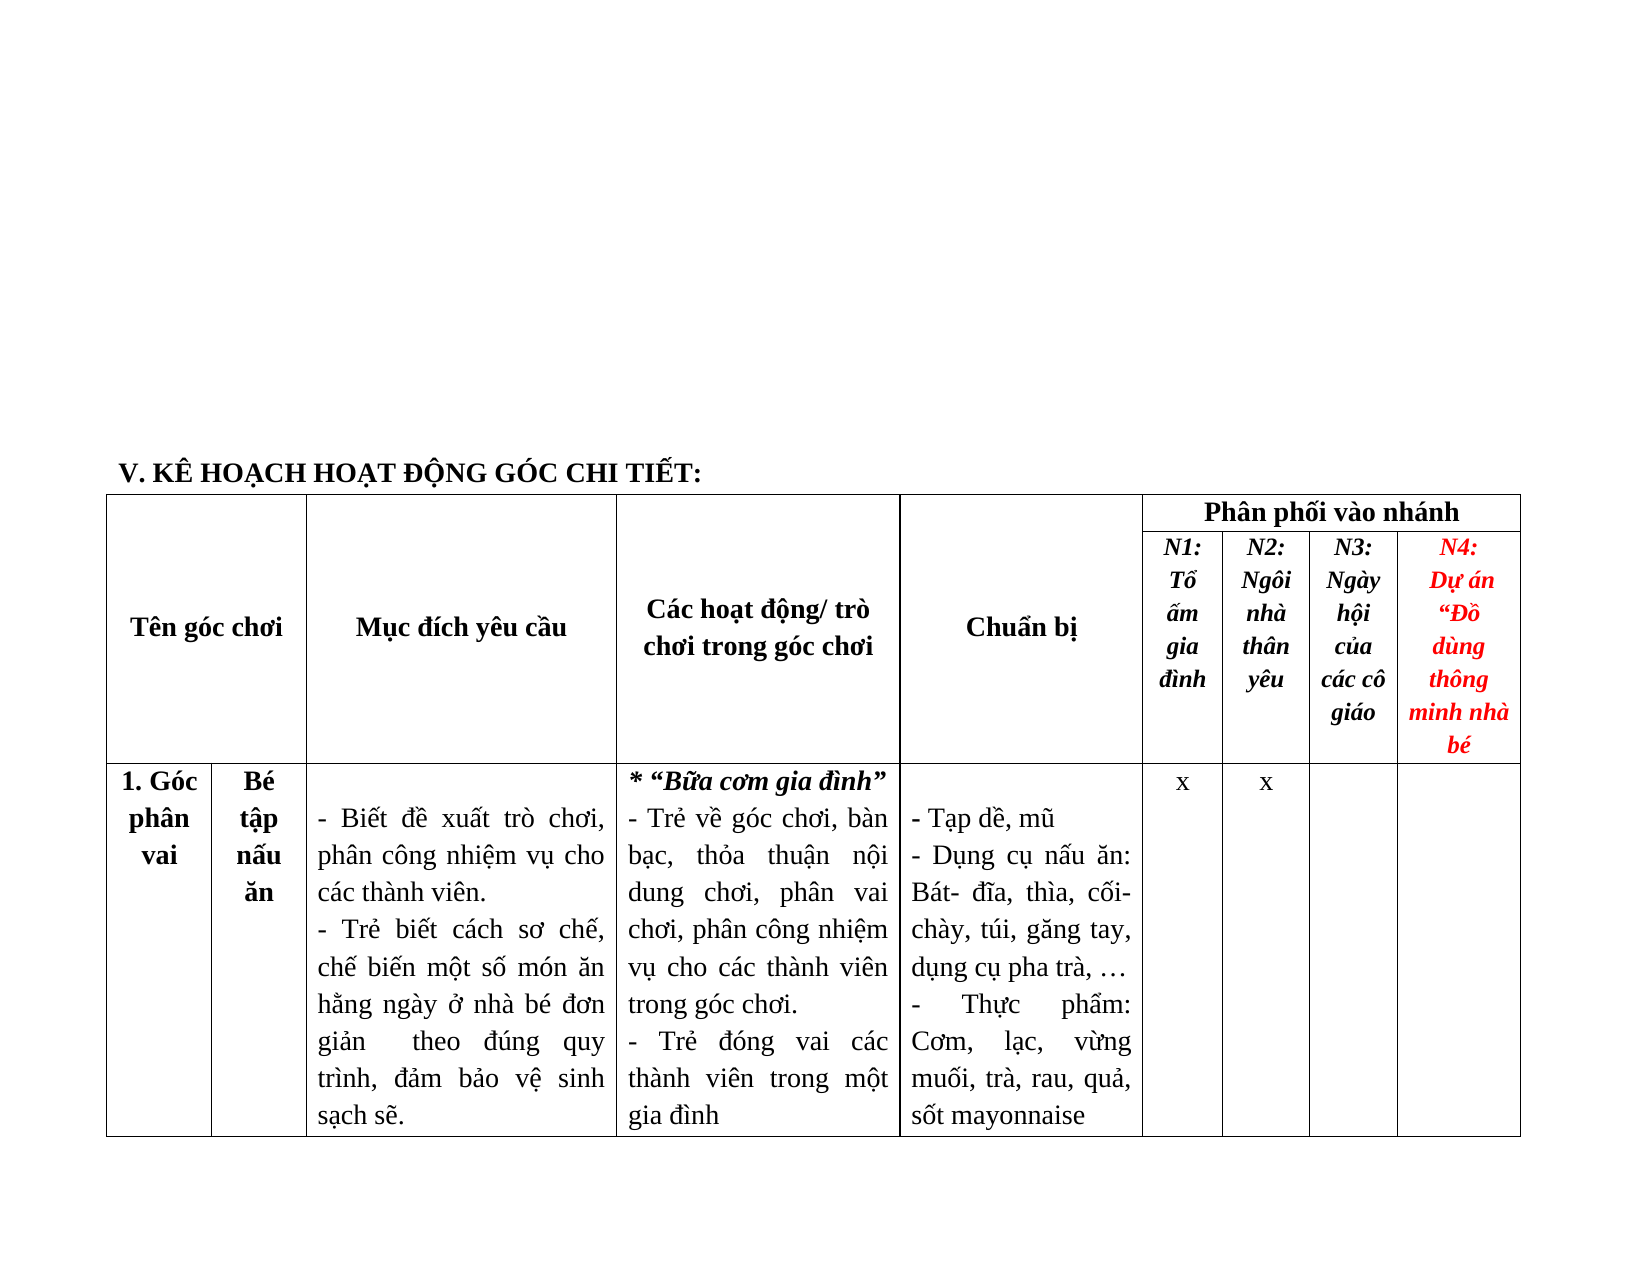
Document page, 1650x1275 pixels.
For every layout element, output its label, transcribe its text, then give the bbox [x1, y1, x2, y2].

table_cell x [1143, 764, 1222, 1136]
table_header Tên góc chơi [107, 495, 306, 763]
table_cell [1310, 764, 1397, 1136]
table_cell Bé tập nấu ăn [212, 764, 306, 1136]
table_cell - Tạp dề, mũ - Dụng cụ nấu ăn: Bát- đĩa, thìa, cối- chày, túi, găng tay, dụng cụ pha trà, … - Thực phẩm: Cơm, lạc, vừng muối, trà, rau, quả, sốt mayonnaise - Đồ dùng trang trí nhà cửa: Hoa, cây cảnh,… [901, 764, 1142, 1136]
table_cell * “Bữa cơm gia đình” - Trẻ về góc chơi, bàn bạc, thỏa thuận nội dung chơi, phân vai chơi, phân công nhiệm vụ cho các thành viên trong góc chơi. - Trẻ đóng vai các thành viên trong một gia đình - Phân công công việc cho từng thành viên trong gia đình: Bố đi làm, mẹ đi chợ nấu cơm, con đi học,… - Thực hành các thao tác chế biến thông qua các trò chơi: TC: Pha trà TC: Làm sa lát TC: Làm cơm nắm muối vừng Thu dọn đồ dùng gọn gàng đúng nơi quy định quy định. [617, 764, 899, 1136]
table_cell N2: Ngôi nhà thân yêu [1223, 532, 1309, 763]
table_cell N4: Dự án “Đồ dùng thông minh nhà bé [1398, 532, 1520, 763]
table_cell x [1223, 764, 1309, 1136]
table_header Mục đích yêu cầu [307, 495, 616, 763]
table_cell N3: Ngày hội của các cô giáo [1310, 532, 1397, 763]
table_cell [1398, 764, 1520, 1136]
table_cell 1. Góc phân vai [107, 764, 211, 1136]
text V. KÊ HOẠCH HOẠT ĐỘNG GÓC CHI TIẾT: [118, 456, 1532, 489]
table_cell N1: Tổ ấm gia đình [1143, 532, 1222, 763]
table_header Phân phối vào nhánh [1143, 495, 1520, 531]
table_cell - Biết đề xuất trò chơi, phân công nhiệm vụ cho các thành viên. - Trẻ biết cách sơ chế, chế biến một số món ăn hằng ngày ở nhà bé đơn giản theo đúng quy trình, đảm bảo vệ sinh sạch sẽ. - Có khả năng tự làm được một số việc đơn giản trong sinh hoạt hàng ngày - Trẻ thực hiện được một số quy định trong gia đình: cất đồ dùng đúng nơi quy định,... - Biết sử dụng lời nói để trao đổi, chỉ dẫn bạn bè trong hoạt động [307, 764, 616, 1136]
table_header Chuẩn bị [901, 495, 1142, 763]
table_header Các hoạt động/ trò chơi trong góc chơi [617, 495, 899, 763]
